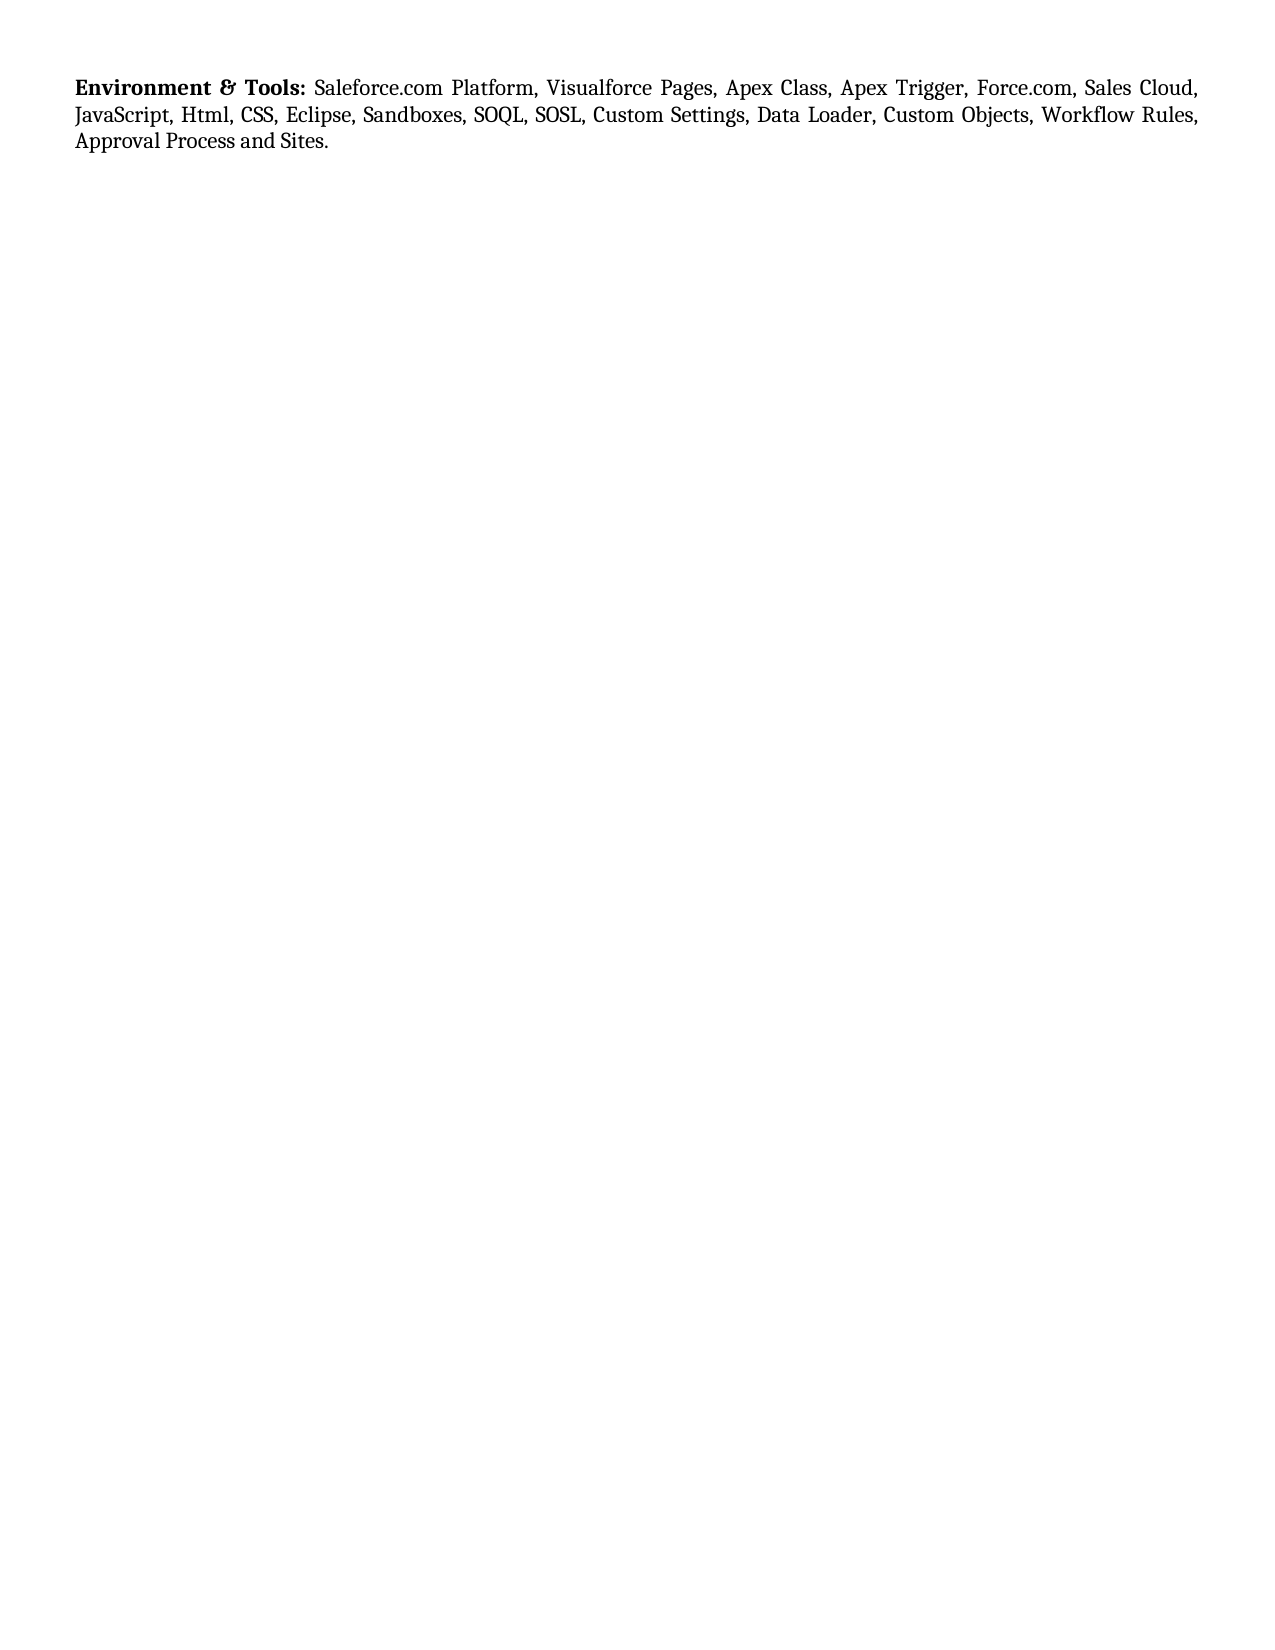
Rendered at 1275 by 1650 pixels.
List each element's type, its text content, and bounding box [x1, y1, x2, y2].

list Environment & Tools: Saleforce.com Platform, Visualforce Pages, Apex Class, Apex Trigger, Force.com, Sales Cloud, JavaScript, Html, CSS, Eclipse, Sandboxes, SOQL, SOSL, Custom Settings, Data Loader, Custom Objects, Workflow Rules, Approval Process and Sites. [75, 75, 1200, 154]
